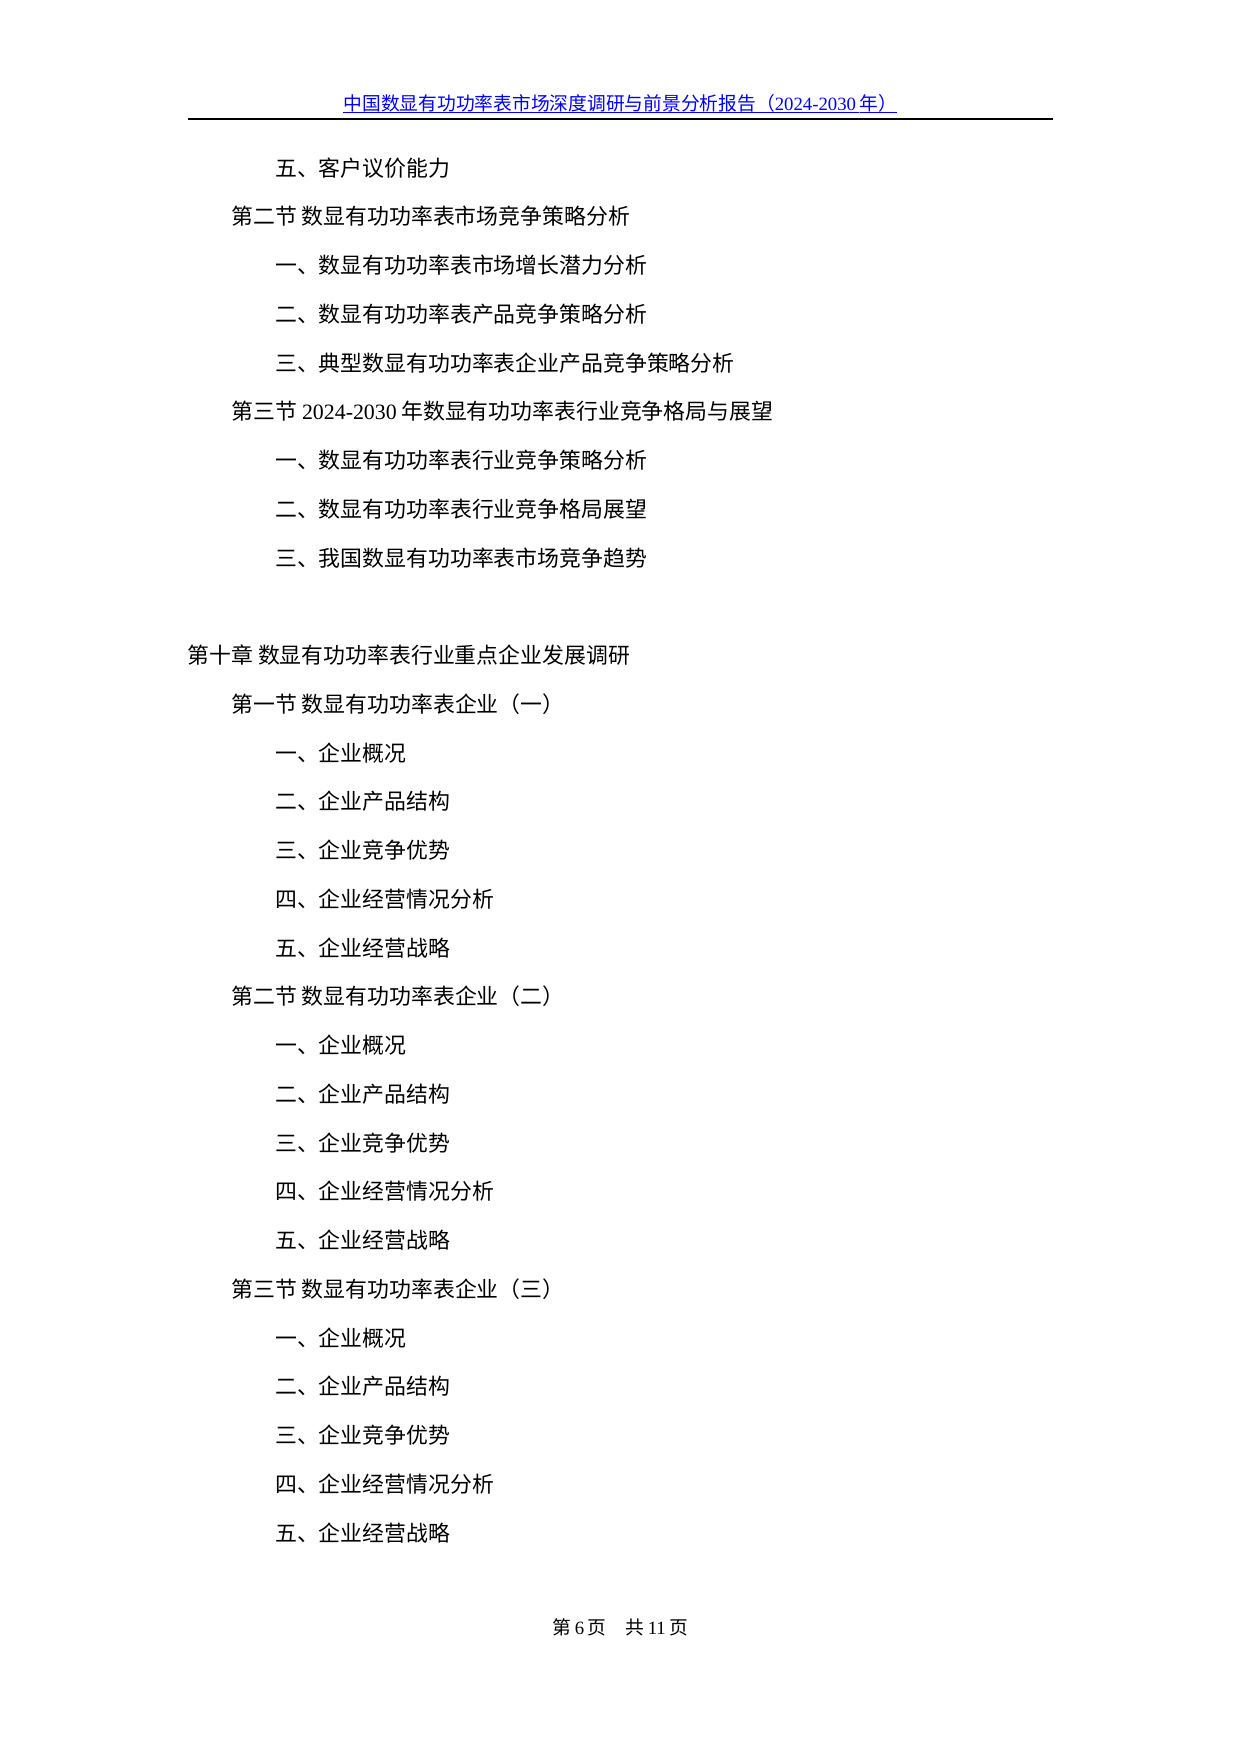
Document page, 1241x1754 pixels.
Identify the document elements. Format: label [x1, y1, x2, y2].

text [187, 150, 1053, 1548]
